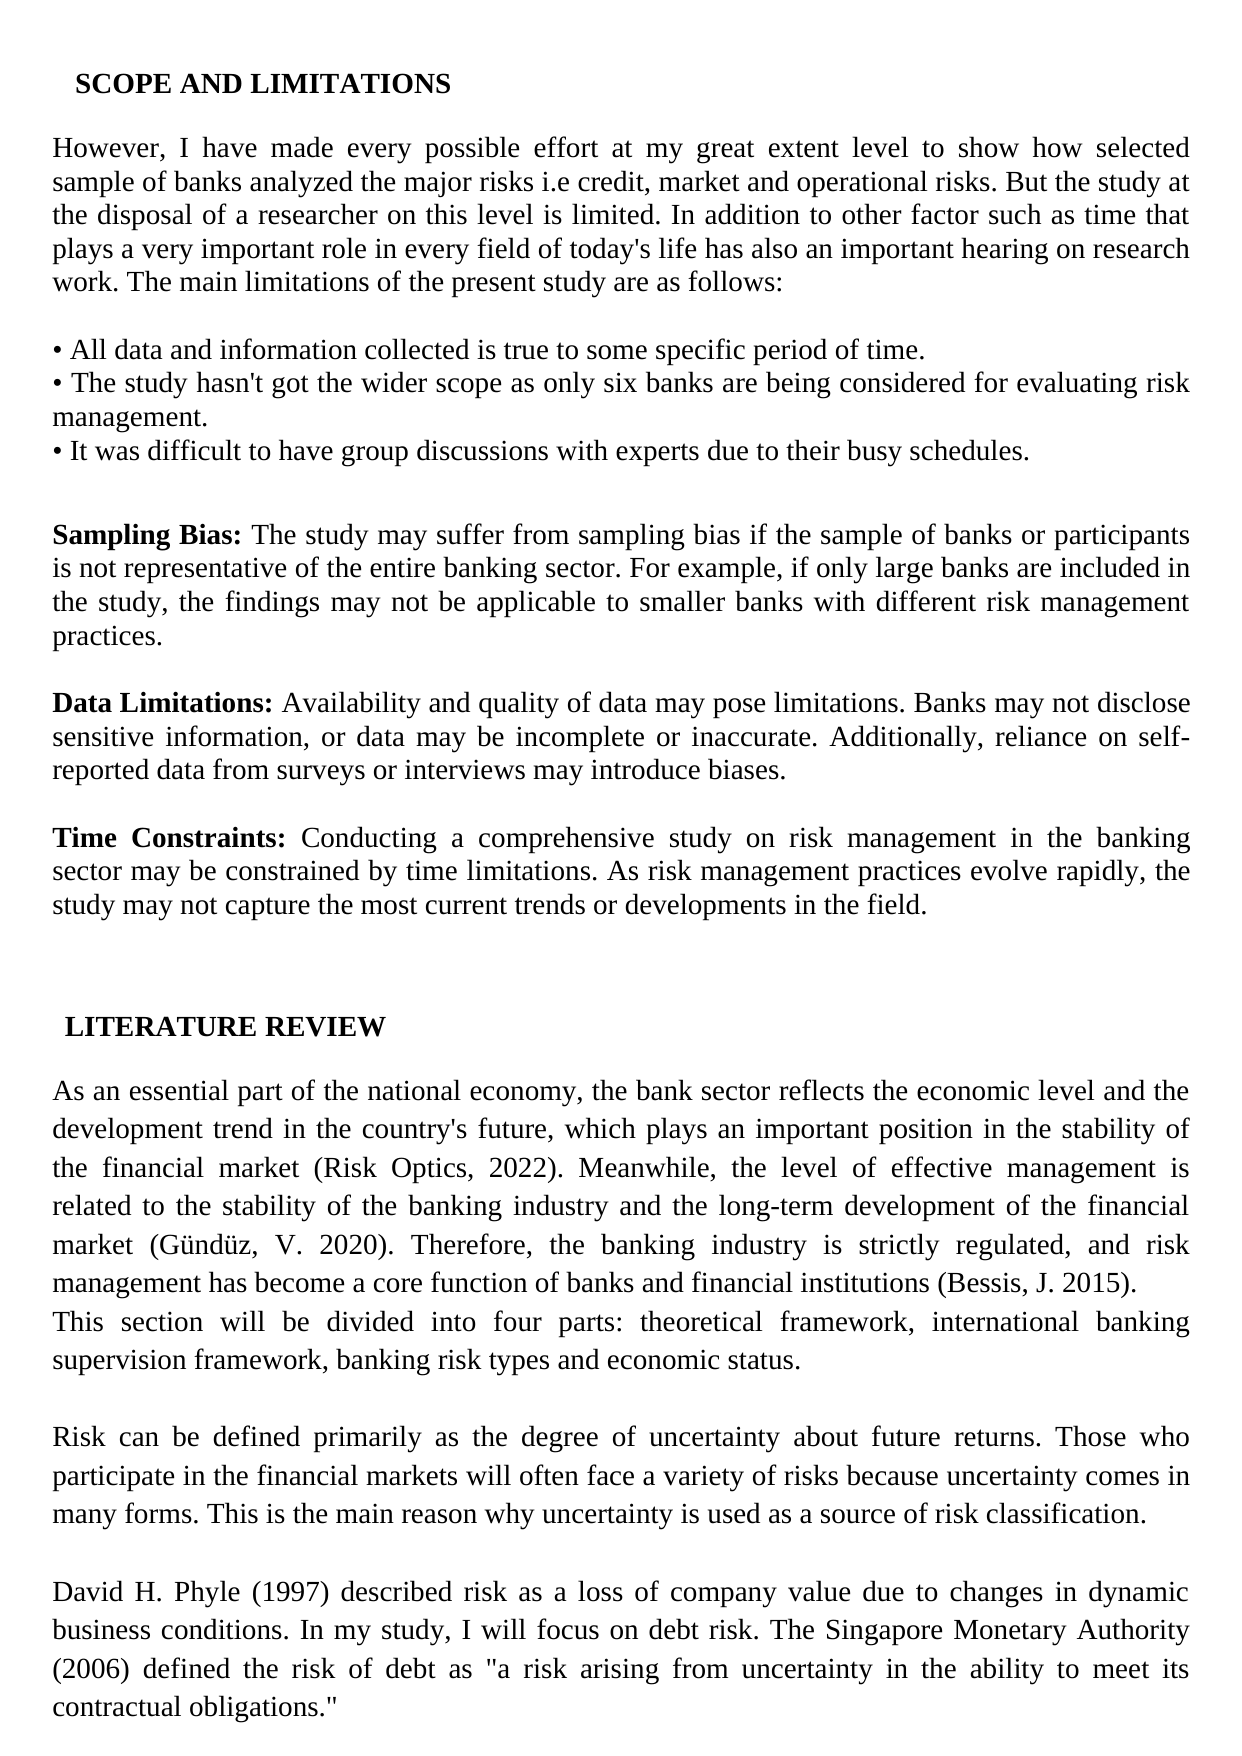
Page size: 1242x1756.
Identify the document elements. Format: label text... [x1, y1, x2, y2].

text David H. Phyle (1997) described risk as a loss of company value due to changes in dynamic business conditions. In my study, I will focus on debt risk. The Singapore Monetary Authority (2006) defined the risk of debt as "a risk arising from uncertainty in the ability to meet its contractual obligations." [52, 1574, 1192, 1723]
text Risk can be defined primarily as the degree of uncertainty about future returns. Those who participate in the financial markets will often face a variety of risks because uncertainty comes in many forms. This is the main reason why uncertainty is used as a source of risk classification. [52, 1419, 1192, 1530]
text Data Limitations: Availability and quality of data may pose limitations. Banks may not disclose sensitive information, or data may be incomplete or inaccurate. Additionally, reliance on self-reported data from surveys or interviews may introduce biases. [52, 685, 1192, 786]
subtitle LITERATURE REVIEW [64, 1009, 1192, 1043]
text • The study hasn't got the wider scope as only six banks are being considered for evaluating risk management. [52, 366, 1192, 433]
text This section will be divided into four parts: theoretical framework, international banking supervision framework, banking risk types and economic status. [52, 1304, 1192, 1376]
text Sampling Bias: The study may suffer from sampling bias if the sample of banks or participants is not representative of the entire banking sector. For example, if only large banks are included in the study, the findings may not be applicable to smaller banks with different risk management practices. [52, 517, 1192, 651]
text • It was difficult to have group discussions with experts due to their busy schedules. [52, 433, 1192, 466]
text Time Constraints: Conducting a comprehensive study on risk management in the banking sector may be constrained by time limitations. As risk management practices evolve rapidly, the study may not capture the most current trends or developments in the field. [52, 820, 1192, 920]
text However, I have made every possible effort at my great extent level to show how selected sample of banks analyzed the major risks i.e credit, market and operational risks. But the study at the disposal of a researcher on this level is limited. In addition to other factor such as time that plays a very important role in every field of today's life has also an important hearing on research work. The main limitations of the present study are as follows: [52, 130, 1192, 298]
text As an essential part of the national economy, the bank sector reflects the economic level and the development trend in the country's future, which plays an important position in the stability of the financial market (Risk Optics, 2022). Meanwhile, the level of effective management is related to the stability of the banking industry and the long-term development of the financial market (Gündüz, V. 2020). Therefore, the banking industry is strictly regulated, and risk management has become a core function of banks and financial institutions (Bessis, J. 2015). [52, 1073, 1192, 1299]
text • All data and information collected is true to some specific period of time. [52, 332, 1192, 365]
subtitle SCOPE AND LIMITATIONS [75, 66, 1192, 100]
